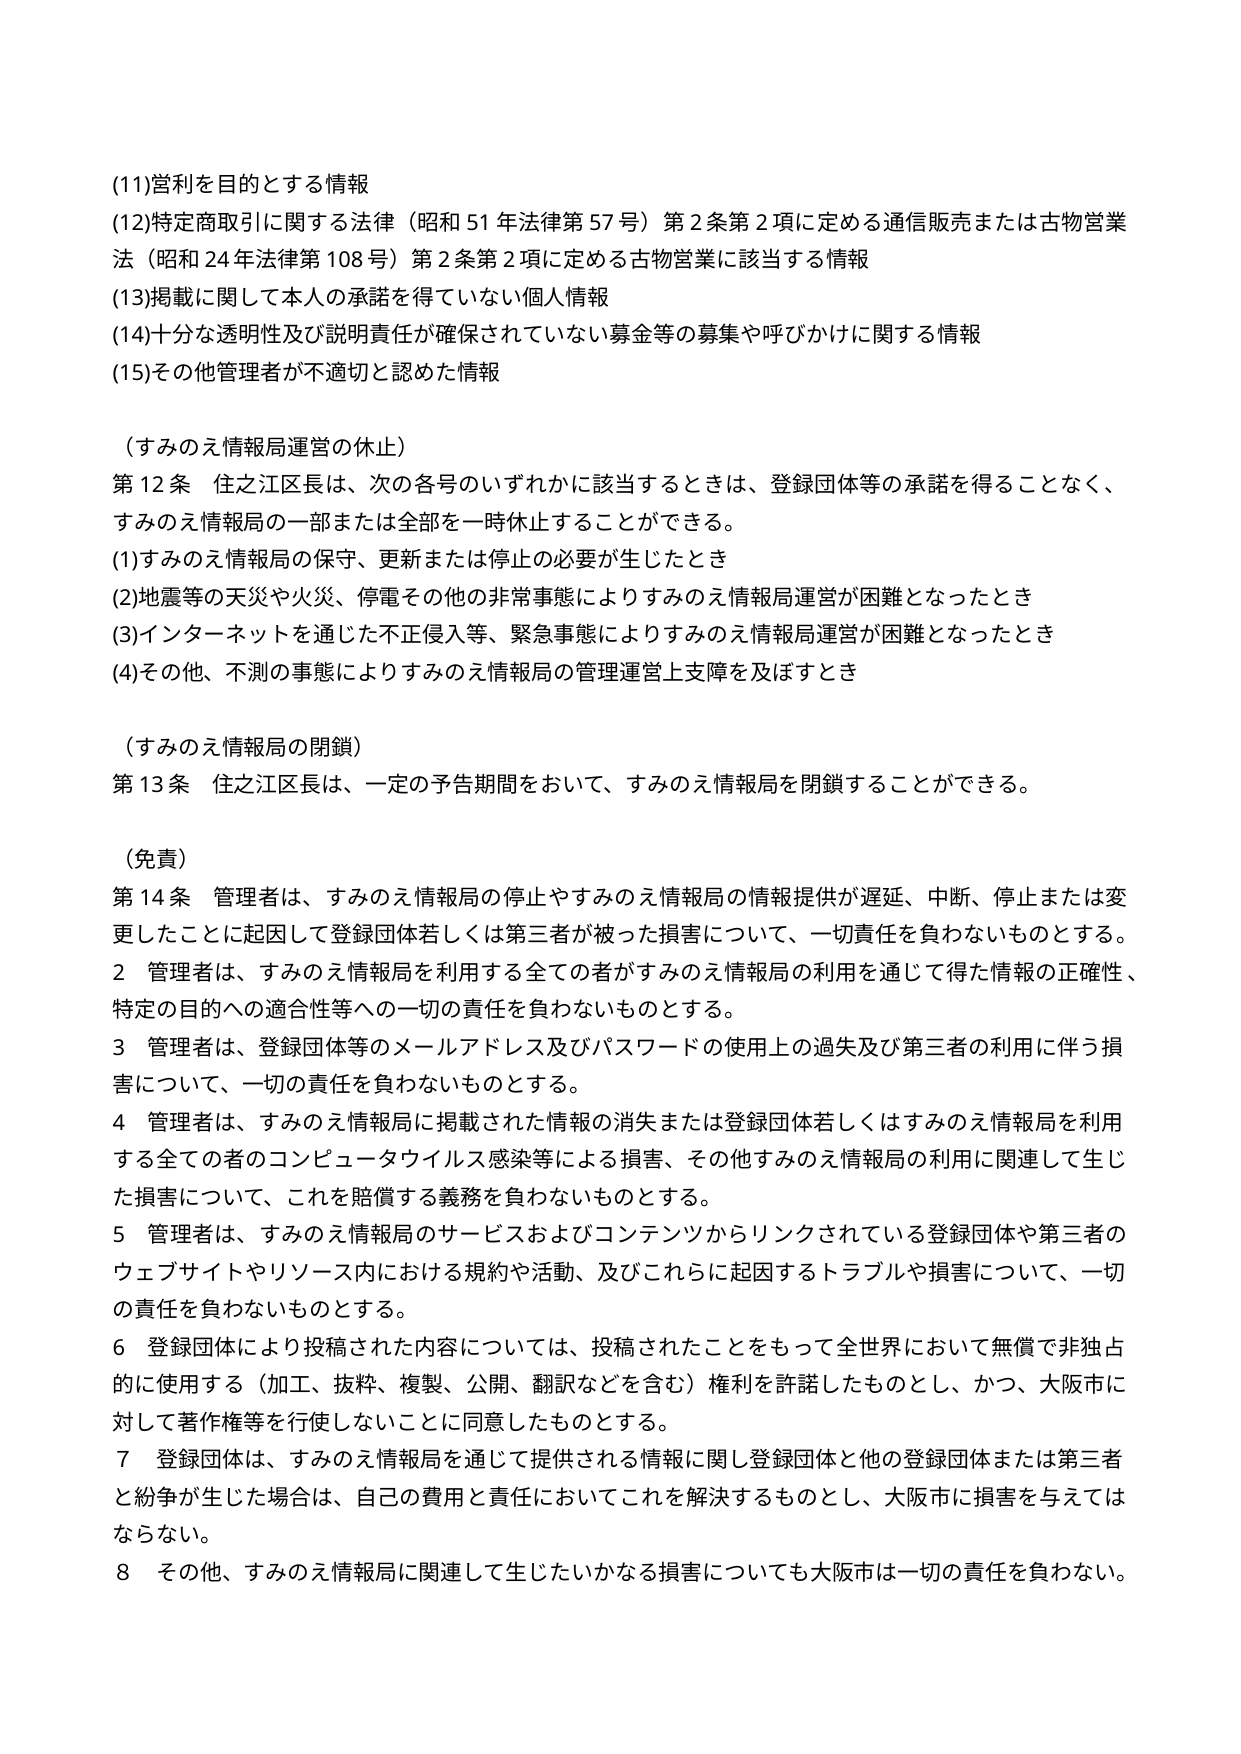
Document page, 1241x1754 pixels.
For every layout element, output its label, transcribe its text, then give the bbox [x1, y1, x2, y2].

text 3 管理者は、登録団体等のメールアドレス及びパスワードの使用上の過失及び第三者の利用に伴う損害について、一切の責任を負わないものとする。 [112, 1027, 1128, 1102]
text (12)特定商取引に関する法律（昭和51年法律第57号）第2条第2項に定める通信販売または古物営業法（昭和24年法律第108号）第2条第2項に定める古物営業に該当する情報 [112, 202, 1128, 277]
text (14)十分な透明性及び説明責任が確保されていない募金等の募集や呼びかけに関する情報 [112, 314, 1128, 352]
text 5 管理者は、すみのえ情報局のサービスおよびコンテンツからリンクされている登録団体や第三者のウェブサイトやリソース内における規約や活動、及びこれらに起因するトラブルや損害について、一切の責任を負わないものとする。 [112, 1214, 1128, 1327]
text 第14条 管理者は、すみのえ情報局の停止やすみのえ情報局の情報提供が遅延、中断、停止または変更したことに起因して登録団体若しくは第三者が被った損害について、一切責任を負わないものとする。 [112, 877, 1128, 952]
text ８ その他、すみのえ情報局に関連して生じたいかなる損害についても大阪市は一切の責任を負わない。 [112, 1552, 1128, 1589]
text (2)地震等の天災や火災、停電その他の非常事態によりすみのえ情報局運営が困難となったとき [112, 577, 1128, 614]
text 2 管理者は、すみのえ情報局を利用する全ての者がすみのえ情報局の利用を通じて得た情報の正確性、特定の目的への適合性等への一切の責任を負わないものとする。 [112, 952, 1128, 1027]
text (13)掲載に関して本人の承諾を得ていない個人情報 [112, 277, 1128, 314]
text (4)その他、不測の事態によりすみのえ情報局の管理運営上支障を及ぼすとき [112, 652, 1128, 689]
text 6 登録団体により投稿された内容については、投稿されたことをもって全世界において無償で非独占的に使用する（加工、抜粋、複製、公開、翻訳などを含む）権利を許諾したものとし、かつ、大阪市に対して著作権等を行使しないことに同意したものとする。 [112, 1327, 1128, 1439]
text （すみのえ情報局運営の休止） [112, 427, 1128, 464]
text (11)営利を目的とする情報 [112, 164, 1128, 202]
text （免責） [112, 839, 1128, 877]
text 第12条 住之江区長は、次の各号のいずれかに該当するときは、登録団体等の承諾を得ることなく、すみのえ情報局の一部または全部を一時休止することができる。 [112, 464, 1128, 539]
text ７ 登録団体は、すみのえ情報局を通じて提供される情報に関し登録団体と他の登録団体または第三者と紛争が生じた場合は、自己の費用と責任においてこれを解決するものとし、大阪市に損害を与えてはならない。 [112, 1439, 1128, 1552]
text （すみのえ情報局の閉鎖） [112, 727, 1128, 764]
text (3)インターネットを通じた不正侵入等、緊急事態によりすみのえ情報局運営が困難となったとき [112, 614, 1128, 652]
text 4 管理者は、すみのえ情報局に掲載された情報の消失または登録団体若しくはすみのえ情報局を利用する全ての者のコンピュータウイルス感染等による損害、その他すみのえ情報局の利用に関連して生じた損害について、これを賠償する義務を負わないものとする。 [112, 1102, 1128, 1214]
text (15)その他管理者が不適切と認めた情報 [112, 352, 1128, 389]
text 第13条 住之江区長は、一定の予告期間をおいて、すみのえ情報局を閉鎖することができる。 [112, 764, 1128, 802]
text (1)すみのえ情報局の保守、更新または停止の必要が生じたとき [112, 539, 1128, 577]
